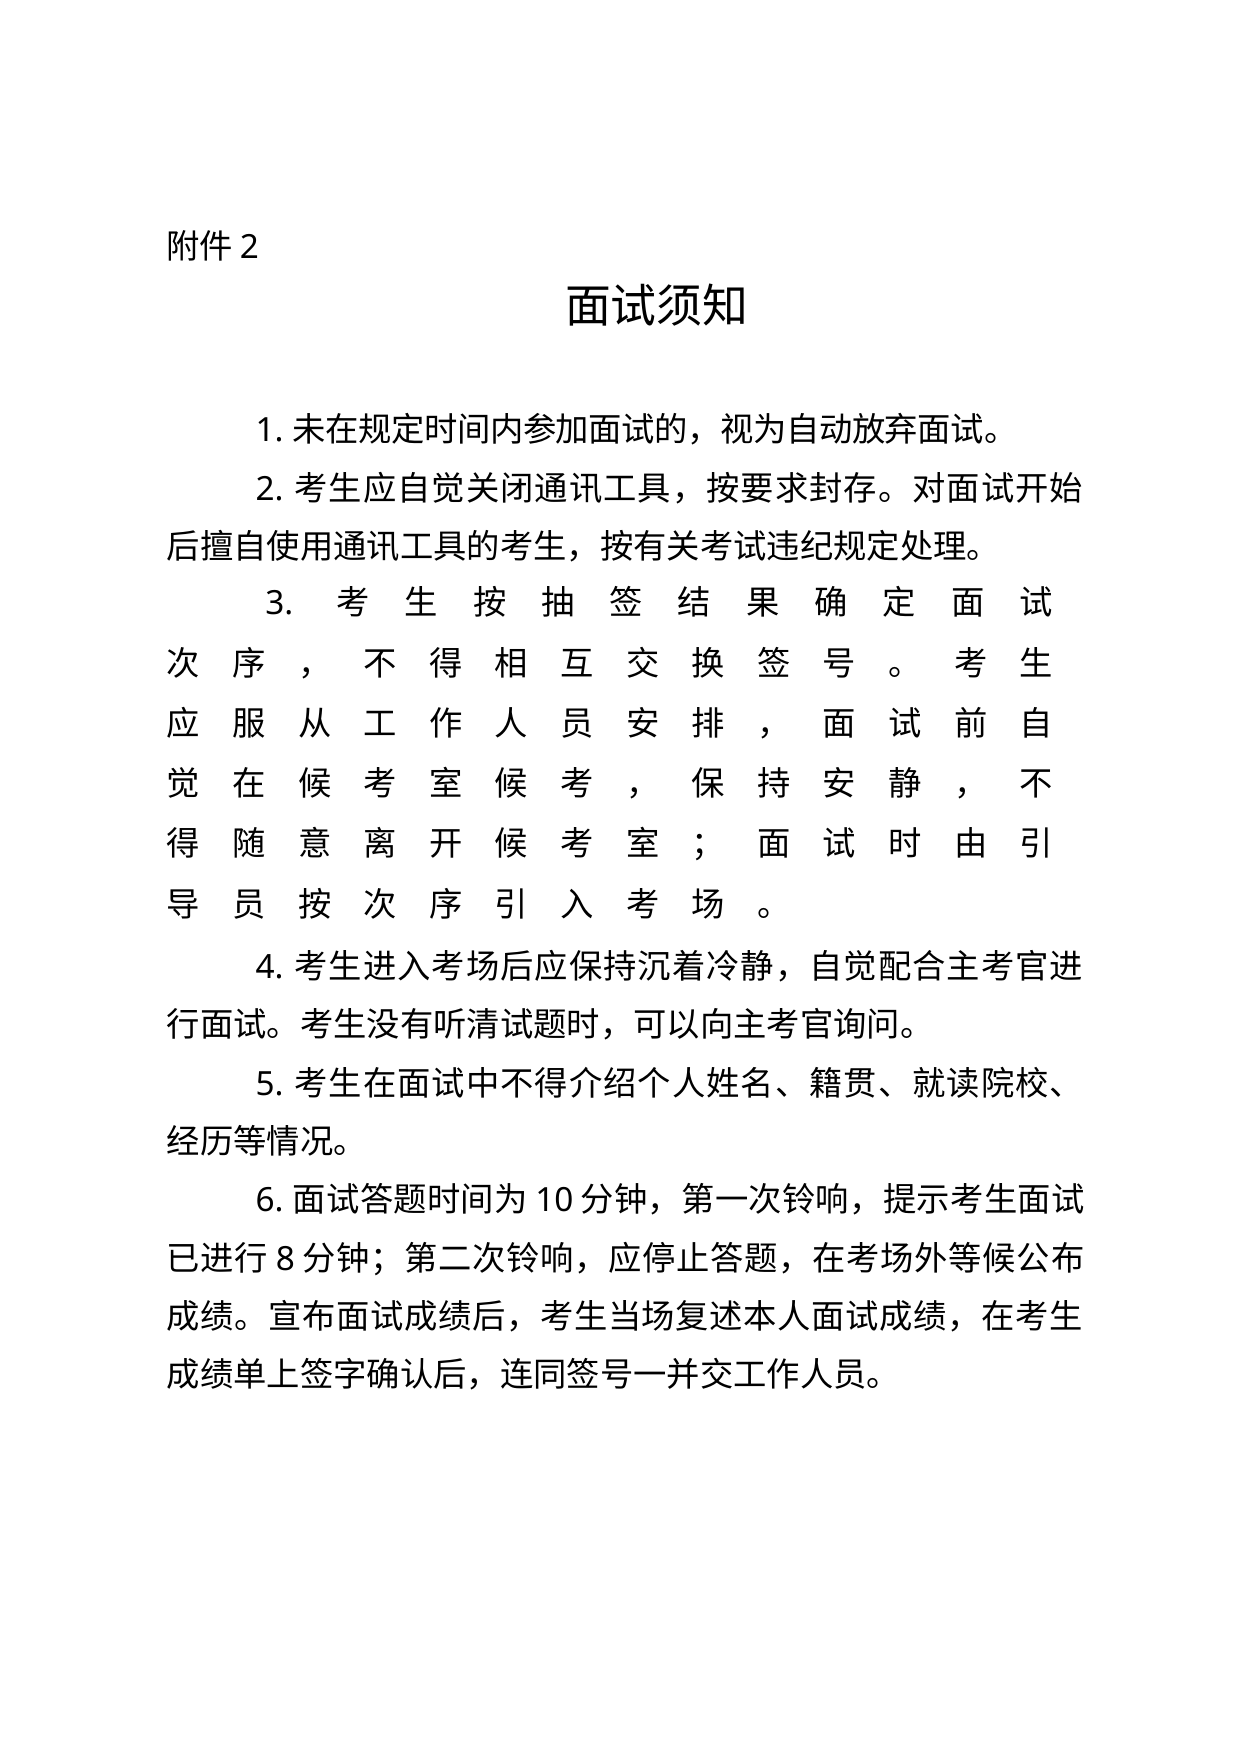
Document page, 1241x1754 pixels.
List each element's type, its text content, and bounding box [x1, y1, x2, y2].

text 6. 面试答题时间为10分钟，第一次铃响，提示考生面试已进行8分钟；第二次铃响，应停止答题，在考场外等候公布成绩。宣布面试成绩后，考生当场复述本人面试成绩，在考生成绩单上签字确认后，连同签号一并交工作人员。 [167, 1165, 1085, 1398]
text 1. 未在规定时间内参加面试的，视为自动放弃面试。 [167, 395, 1085, 453]
text 4. 考生进入考场后应保持沉着冷静，自觉配合主考官进行面试。考生没有听清试题时，可以向主考官询问。 [167, 932, 1085, 1048]
text 5. 考生在面试中不得介绍个人姓名、籍贯、就读院校、经历等情况。 [167, 1048, 1085, 1165]
text 2. 考生应自觉关闭通讯工具，按要求封存。对面试开始后擅自使用通讯工具的考生，按有关考试违纪规定处理。 [167, 453, 1085, 570]
text 附件2 [167, 219, 1085, 268]
text 面试须知 [167, 268, 1085, 337]
text 3. 考生按抽签结果确定面试次序，不得相互交换签号。考生应服从工作人员安排，面试前自觉在候考室候考，保持安静，不得随意离开候考室；面试时由引导员按次序引入考场。 [167, 570, 1085, 932]
